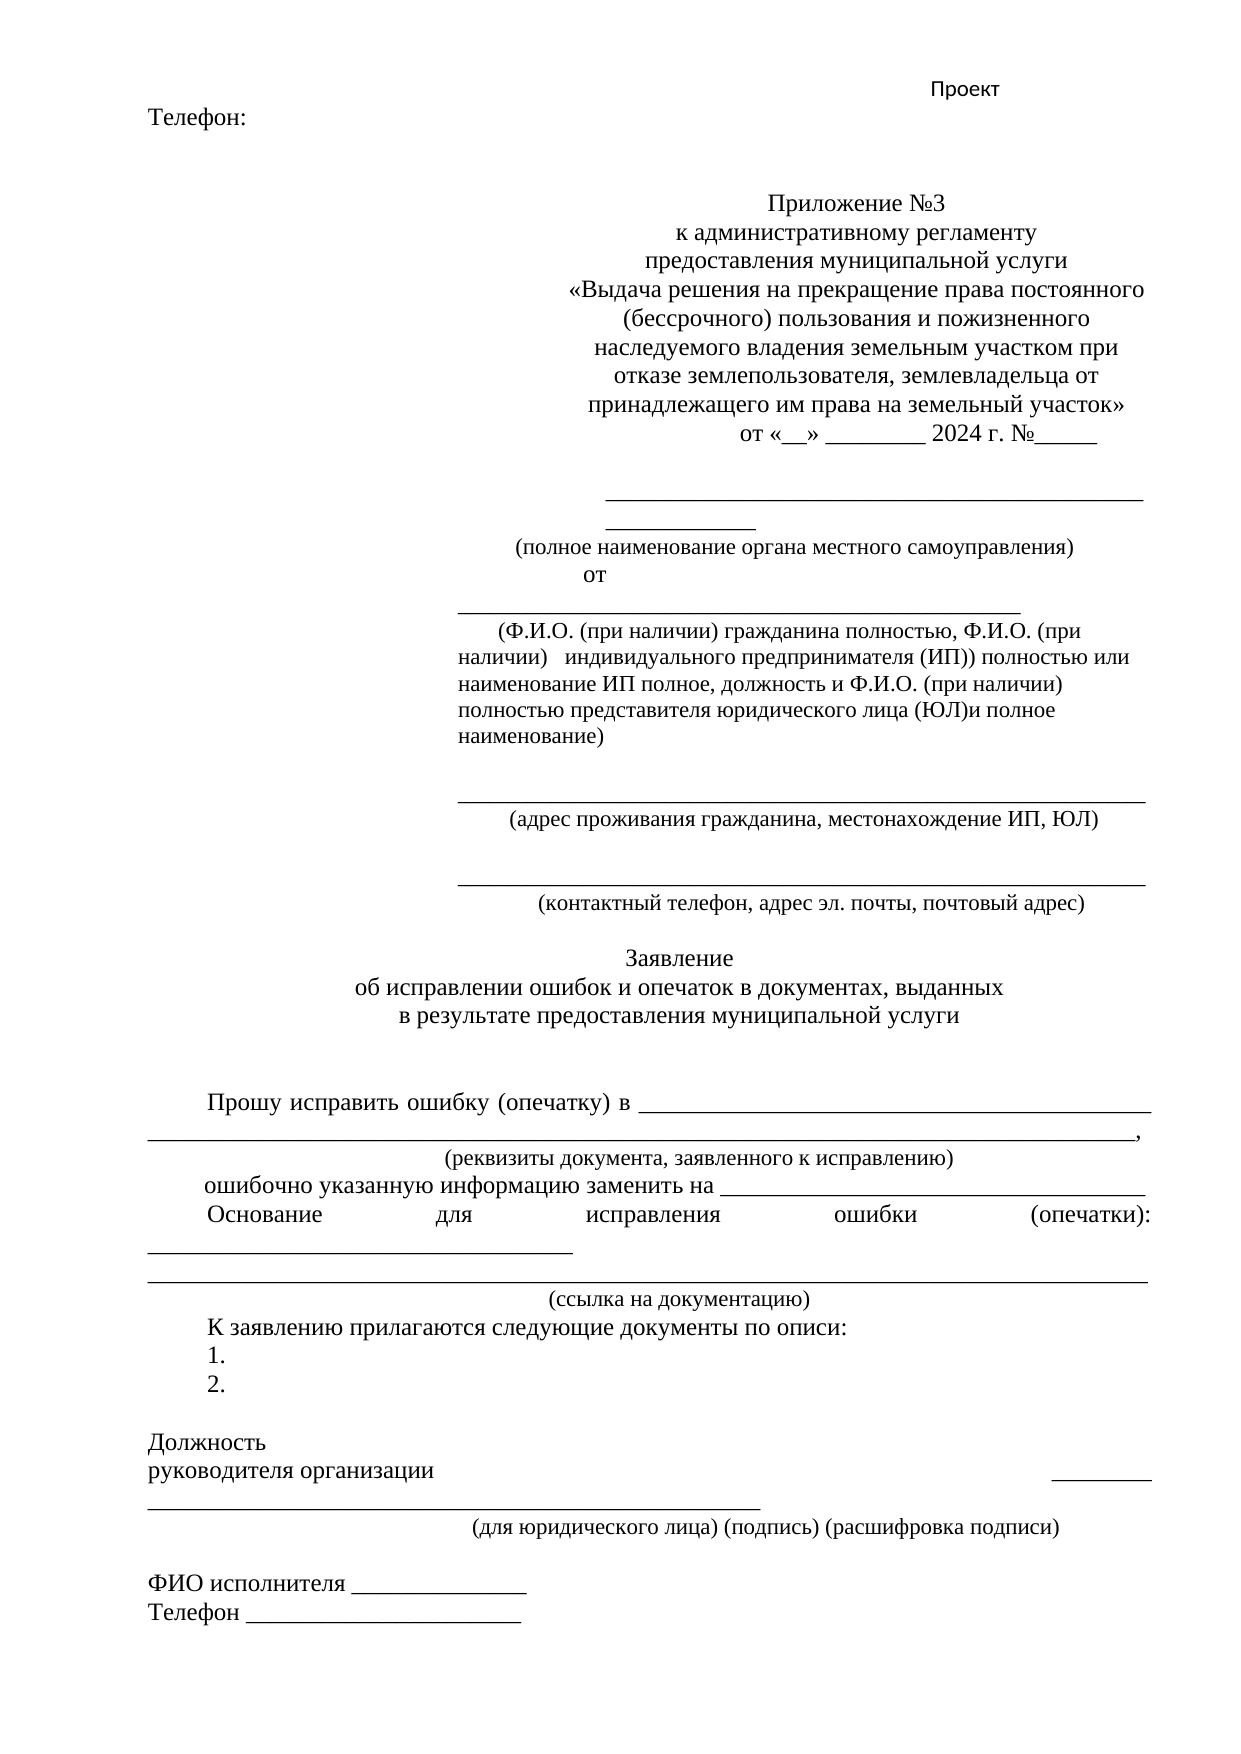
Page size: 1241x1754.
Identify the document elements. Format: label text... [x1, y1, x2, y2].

text (контактный телефон, адрес эл. почты, почтовый адрес) [458, 888, 1152, 915]
text Телефон ______________________ [148, 1597, 1152, 1626]
text 1. [148, 1341, 1152, 1369]
text (адрес проживания гражданина, местонахождение ИП, ЮЛ) [458, 805, 1152, 832]
text (полное наименование органа местного самоуправления) [458, 533, 1152, 559]
text в результате предоставления муниципальной услуги [148, 1000, 1152, 1029]
text ошибочно указанную информацию заменить на __________________________________ [148, 1171, 1152, 1199]
text К заявлению прилагаются следующие документы по описи: [148, 1312, 1152, 1341]
text руководителя организации ________ _________________________________________________ [148, 1456, 1152, 1513]
text Прошу исправить ошибку (опечатку) в _________________________________________ _______________________________________________________________________________, [148, 1087, 1152, 1144]
text «Выдача решения на прекращение права постоянного (бессрочного) пользования и пожизненного наследуемого владения земельным участком при отказе землепользователя, землевладельца от принадлежащего им права на земельный участок» [561, 274, 1152, 418]
text от _____________________________________________ [458, 559, 1152, 617]
text (ссылка на документацию) [148, 1286, 1152, 1312]
text Заявление [148, 943, 1152, 972]
text к административному регламенту [561, 217, 1152, 246]
text ФИО исполнителя ______________ [148, 1568, 1152, 1597]
text _______________________________________________________ [458, 832, 1152, 888]
text предоставления муниципальной услуги [561, 246, 1152, 274]
text от «__» ________ 2024 г. №_____ [679, 418, 1152, 447]
text (для юридического лица) (подпись) (расшифровка подписи) [148, 1513, 1152, 1539]
text _______________________________________________________ [606, 447, 1152, 533]
text _______________________________________________________ [458, 749, 1152, 805]
text Основание для исправления ошибки (опечатки): __________________________________ ________________________________________________________________________________ [148, 1199, 1152, 1286]
text Приложение №3 [561, 188, 1152, 217]
text 2. [148, 1369, 1152, 1398]
text об исправлении ошибок и опечаток в документах, выданных [148, 972, 1152, 1000]
text Должность [148, 1427, 1152, 1456]
text (Ф.И.О. (при наличии) гражданина полностью, Ф.И.О. (при наличии) индивидуального предпринимателя (ИП)) полностью или наименование ИП полное, должность и Ф.И.О. (при наличии) полностью представителя юридического лица (ЮЛ)и полное наименование) [458, 617, 1152, 749]
text (реквизиты документа, заявленного к исправлению) [148, 1144, 1152, 1171]
text Телефон: [148, 102, 1152, 131]
